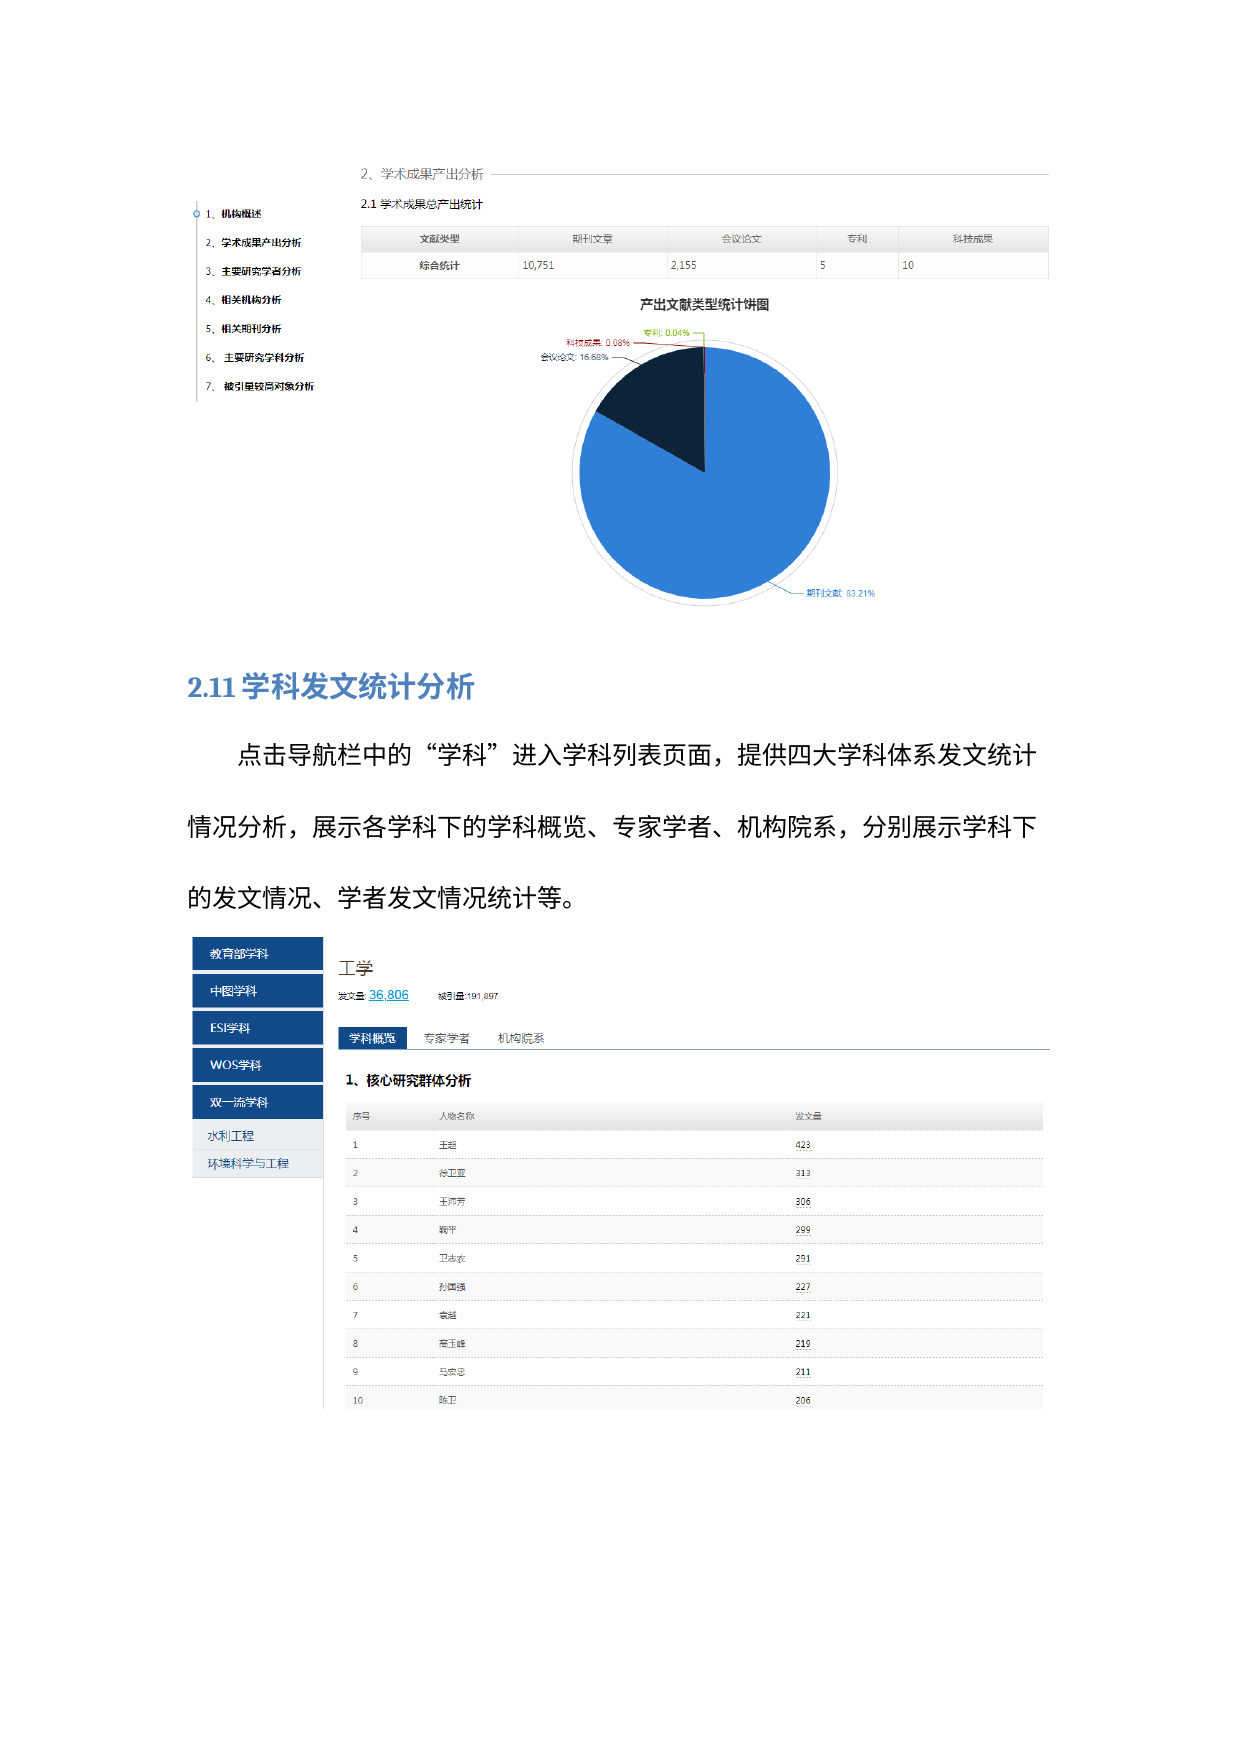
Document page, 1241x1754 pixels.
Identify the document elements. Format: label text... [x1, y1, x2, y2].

text 点击导航栏中的“学科”进入学科列表页面，提供四大学科体系发文统计情况分析，展示各学科下的学科概览、专家学者、机构院系，分别展示学科下的发文情况、学者发文情况统计等。 [187, 721, 1053, 929]
picture [187, 932, 1052, 1409]
picture [187, 162, 1052, 622]
subtitle 2.11学科发文统计分析 [187, 652, 1053, 717]
